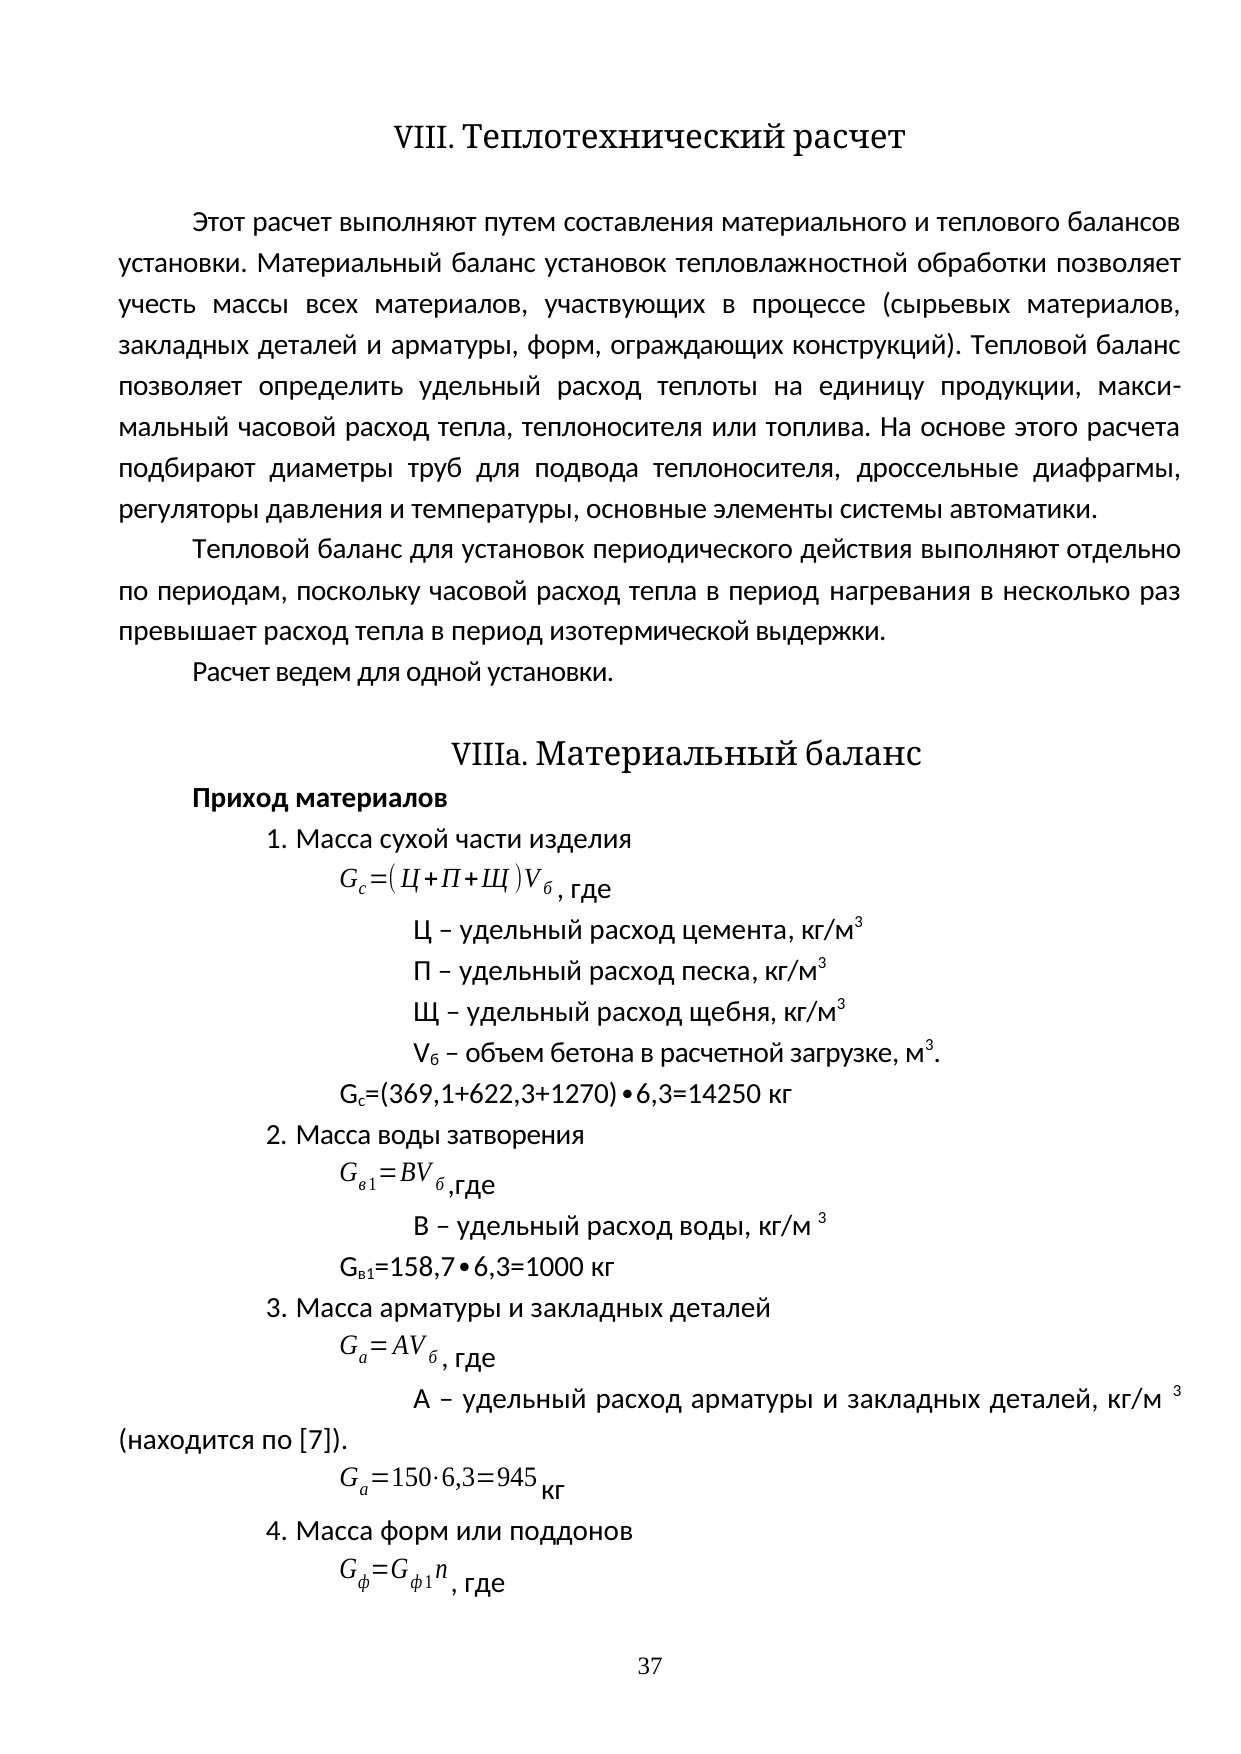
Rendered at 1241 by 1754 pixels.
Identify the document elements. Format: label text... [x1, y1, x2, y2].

list Масса воды затворения [118, 1116, 1181, 1152]
text Gв1=158,7∙6,3=1000 кг [265, 1248, 1181, 1284]
list Масса сухой части изделия [192, 820, 1181, 856]
text VIIIa. Материальный баланс [118, 735, 1181, 774]
text Этот расчет выполняют путем составления материального и теплового балансов установки. Материальный баланс установок тепловлажностной обработки позволяет учесть массы всех материалов, участвующих в процессе (сырьевых материалов, закладных деталей и арматуры, форм, ограждающих конструкций). Тепловой баланс позволяет определить удельный расход теплоты на единицу продукции, максимальный часовой расход тепла, теплоносителя или топлива. На основе этого расчета подбирают диаметры труб для подвода теплоносителя, дроссельные диафрагмы, регуляторы давления и температуры, основные элементы системы автоматики. [118, 203, 1181, 525]
text П – удельный расход песка, кг/м3 [339, 952, 1181, 988]
text Gc=(369,1+622,3+1270)∙6,3=14250 кг [266, 1075, 1181, 1111]
text ,где [266, 1157, 1181, 1202]
text А – удельный расход арматуры и закладных деталей, кг/м 3 (находится по [7]). [118, 1380, 1181, 1457]
text кг [265, 1462, 1181, 1507]
text В – удельный расход воды, кг/м 3 [339, 1207, 1181, 1243]
text Щ – удельный расход щебня, кг/м3 [339, 993, 1181, 1029]
text , где [266, 1330, 1181, 1375]
text , где [266, 861, 1181, 906]
text , где [266, 1553, 1181, 1599]
text Тепловой баланс для установок периодического действия выполняют отдельно по периодам, поскольку часовой расход тепла в период нагревания в несколько раз превышает расход тепла в период изотермической выдержки. [118, 531, 1181, 648]
text Vб – объем бетона в расчетной загрузке, м3. [339, 1034, 1181, 1070]
list Масса форм или поддонов [118, 1512, 1181, 1548]
list Масса арматуры и закладных деталей [118, 1289, 1181, 1324]
text Расчет ведем для одной установки. [118, 653, 1181, 689]
text Ц – удельный расход цемента, кг/м3 [339, 911, 1181, 947]
text VIII. Теплотехнический расчет [118, 118, 1181, 156]
text Приход материалов [118, 779, 1181, 815]
